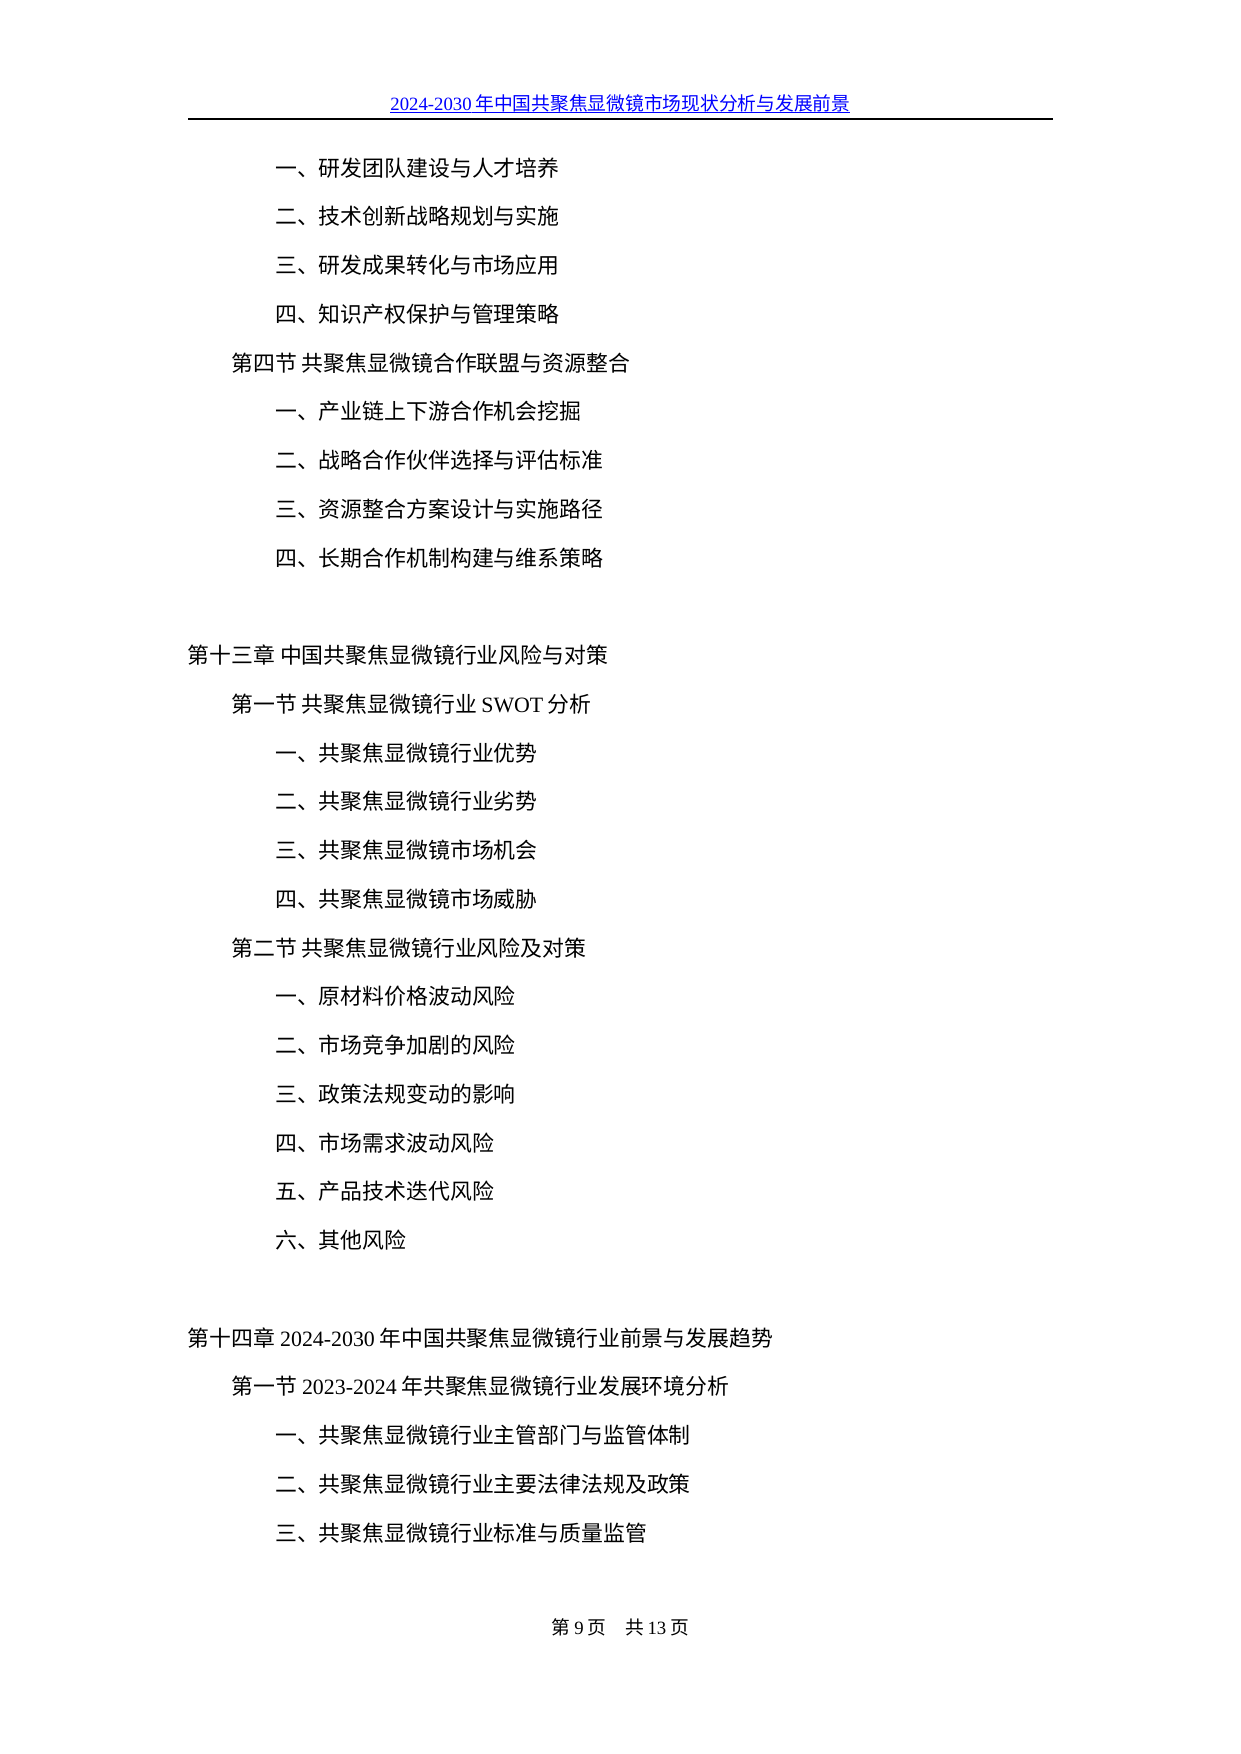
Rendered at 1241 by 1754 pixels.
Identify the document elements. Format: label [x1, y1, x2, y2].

text [187, 150, 1053, 1548]
